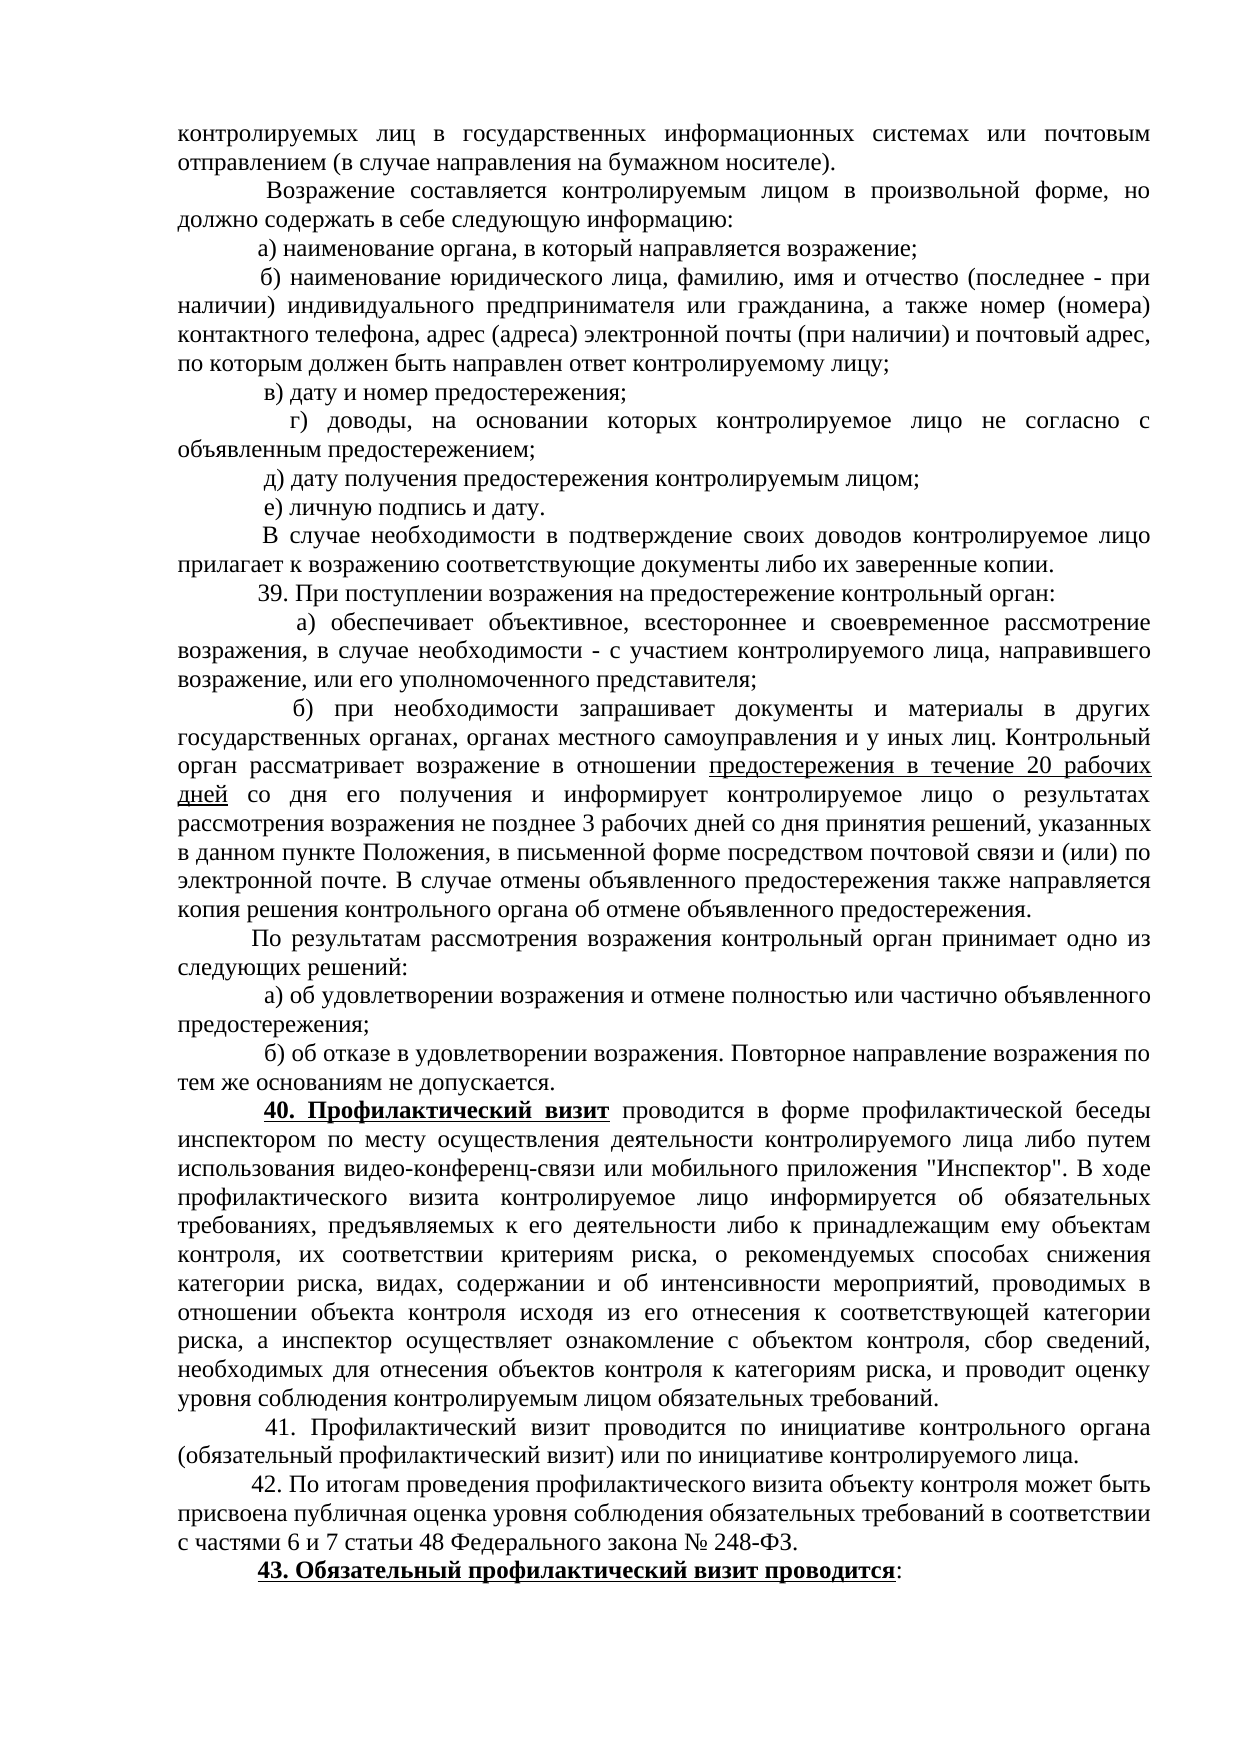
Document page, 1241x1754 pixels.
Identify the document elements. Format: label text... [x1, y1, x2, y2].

text е) личную подпись и дату. [177, 492, 1152, 521]
text а) об удовлетворении возражения и отмене полностью или частично объявленного предостережения; [177, 981, 1152, 1038]
text В случае необходимости в подтверждение своих доводов контролируемое лицо прилагает к возражению соответствующие документы либо их заверенные копии. [177, 521, 1152, 578]
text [177, 118, 1152, 176]
text Возражение составляется контролируемым лицом в произвольной форме, но должно содержать в себе следующую информацию: [177, 176, 1152, 233]
text 41. Профилактический визит проводится по инициативе контрольного органа (обязательный профилактический визит) или по инициативе контролируемого лица. [177, 1412, 1152, 1469]
text а) наименование органа, в который направляется возражение; [177, 233, 1152, 262]
text 39. При поступлении возражения на предостережение контрольный орган: [177, 578, 1152, 607]
text 42. По итогам проведения профилактического визита объекту контроля может быть присвоена публичная оценка уровня соблюдения обязательных требований в соответствии с частями 6 и 7 статьи 48 Федерального закона № 248-ФЗ. [177, 1469, 1152, 1556]
text б) об отказе в удовлетворении возражения. Повторное направление возражения по тем же основаниям не допускается. [177, 1038, 1152, 1096]
text в) дату и номер предостережения; [177, 377, 1152, 406]
text б) при необходимости запрашивает документы и материалы в других государственных органах, органах местного самоуправления и у иных лиц. Контрольный орган рассматривает возражение в отношении предостережения в течение 20 рабочих дней со дня его получения и информирует контролируемое лицо о результатах рассмотрения возражения не позднее 3 рабочих дней со дня принятия решений, указанных в данном пункте Положения, в письменной форме посредством почтовой связи и (или) по электронной почте. В случае отмены объявленного предостережения также направляется копия решения контрольного органа об отмене объявленного предостережения. [177, 693, 1152, 923]
text 43. Обязательный профилактический визит проводится: [177, 1556, 1152, 1584]
text д) дату получения предостережения контролируемым лицом; [177, 463, 1152, 492]
text По результатам рассмотрения возражения контрольный орган принимает одно из следующих решений: [177, 923, 1152, 981]
text г) доводы, на основании которых контролируемое лицо не согласно с объявленным предостережением; [177, 406, 1152, 463]
text б) наименование юридического лица, фамилию, имя и отчество (последнее - при наличии) индивидуального предпринимателя или гражданина, а также номер (номера) контактного телефона, адрес (адреса) электронной почты (при наличии) и почтовый адрес, по которым должен быть направлен ответ контролируемому лицу; [177, 262, 1152, 377]
text 40. Профилактический визит проводится в форме профилактической беседы инспектором по месту осуществления деятельности контролируемого лица либо путем использования видео-конференц-связи или мобильного приложения "Инспектор". В ходе профилактического визита контролируемое лицо информируется об обязательных требованиях, предъявляемых к его деятельности либо к принадлежащим ему объектам контроля, их соответствии критериям риска, о рекомендуемых способах снижения категории риска, видах, содержании и об интенсивности мероприятий, проводимых в отношении объекта контроля исходя из его отнесения к соответствующей категории риска, а инспектор осуществляет ознакомление с объектом контроля, сбор сведений, необходимых для отнесения объектов контроля к категориям риска, и проводит оценку уровня соблюдения контролируемым лицом обязательных требований. [177, 1096, 1152, 1412]
text а) обеспечивает объективное, всестороннее и своевременное рассмотрение возражения, в случае необходимости - с участием контролируемого лица, направившего возражение, или его уполномоченного представителя; [177, 607, 1152, 693]
